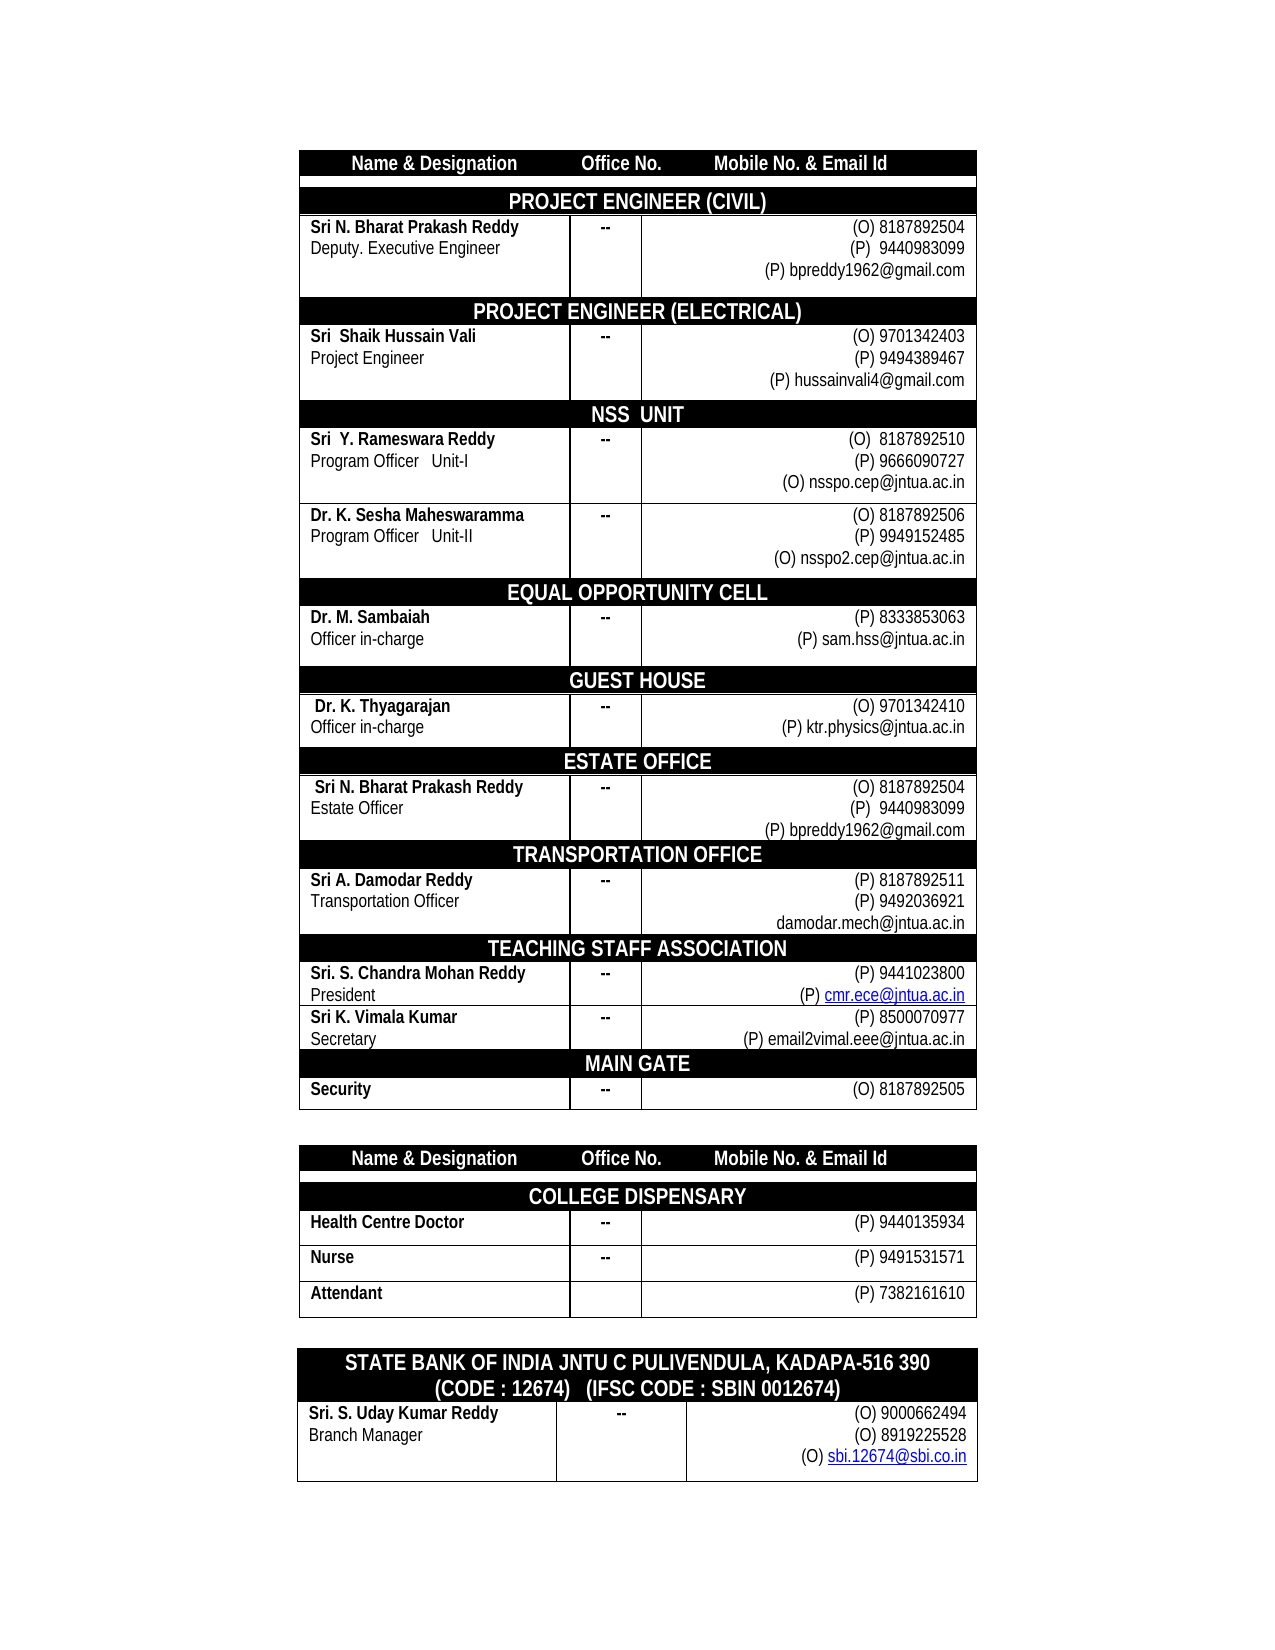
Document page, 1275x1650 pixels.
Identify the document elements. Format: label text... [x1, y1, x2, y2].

table_cell [300, 1171, 976, 1182]
table_cell (O) 9701342410 (P) ktr.physics@jntua.ac.in [642, 695, 976, 747]
table_cell -- [571, 695, 641, 747]
table_cell Attendant [300, 1282, 569, 1317]
table_cell Office No. Mobile No. & Email Id [570, 151, 976, 175]
table_cell (O) 9701342403 (P) 9494389467 (P) hussainvali4@gmail.com [642, 325, 976, 400]
table_cell NSS UNIT [300, 401, 976, 427]
table_cell TEACHING STAFF ASSOCIATION [300, 935, 976, 961]
table_cell -- [571, 606, 641, 666]
table_cell (O) 8187892505 [642, 1078, 976, 1109]
table_cell Dr. M. Sambaiah Officer in-charge [300, 606, 569, 666]
table_cell (P) 8333853063 (P) sam.hss@jntua.ac.in [642, 606, 976, 666]
table_cell -- [571, 1246, 641, 1281]
table_cell -- [571, 216, 641, 297]
table_cell Sri N. Bharat Prakash Reddy Deputy. Executive Engineer [300, 216, 569, 297]
table_cell (P) 8187892511 (P) 9492036921 damodar.mech@jntua.ac.in [642, 869, 976, 933]
table_cell Dr. K. Sesha Maheswaramma Program Officer Unit-II [300, 504, 569, 578]
table_cell (P) 8500070977 (P) email2vimal.eee@jntua.ac.in [642, 1006, 976, 1049]
table_cell (P) 9441023800 (P) cmr.ece@jntua.ac.in [642, 962, 976, 1005]
table_cell (P) 9491531571 [642, 1246, 976, 1281]
table_cell -- [571, 776, 641, 840]
table_cell Security [300, 1078, 569, 1109]
table_cell Nurse [300, 1246, 569, 1281]
table_cell (O) 8187892510 (P) 9666090727 (O) nsspo.cep@jntua.ac.in [642, 428, 976, 502]
table_cell PROJECT ENGINEER (CIVIL) [300, 188, 976, 214]
table_cell COLLEGE DISPENSARY [300, 1183, 976, 1210]
table_cell -- [571, 869, 641, 933]
table_cell (O) 8187892504 (P) 9440983099 (P) bpreddy1962@gmail.com [642, 216, 976, 297]
table_cell (O) 8187892506 (P) 9949152485 (O) nsspo2.cep@jntua.ac.in [642, 504, 976, 578]
table_cell Sri N. Bharat Prakash Reddy Estate Officer [300, 776, 569, 840]
table_cell EQUAL OPPORTUNITY CELL [300, 579, 976, 605]
table_cell Health Centre Doctor [300, 1211, 569, 1245]
table_cell Sri Y. Rameswara Reddy Program Officer Unit-I [300, 428, 569, 502]
table_cell -- [571, 504, 641, 578]
table_cell PROJECT ENGINEER (ELECTRICAL) [300, 298, 976, 324]
table_cell [571, 1282, 641, 1317]
table_cell (O) 8187892504 (P) 9440983099 (P) bpreddy1962@gmail.com [642, 776, 976, 840]
table_cell Sri. S. Uday Kumar Reddy Branch Manager [298, 1402, 556, 1481]
table_cell -- [571, 1006, 641, 1049]
table_header Name & Designation [300, 1146, 570, 1170]
table_cell [300, 176, 976, 187]
table_cell -- [571, 1078, 641, 1109]
table_cell Dr. K. Thyagarajan Officer in-charge [300, 695, 569, 747]
table_cell -- [571, 1211, 641, 1245]
table_cell -- [557, 1402, 686, 1481]
table_cell (O) 9000662494 (O) 8919225528 (O) sbi.12674@sbi.co.in [687, 1402, 977, 1481]
table_cell TRANSPORTATION OFFICE [300, 841, 976, 868]
table_cell GUEST HOUSE [300, 667, 976, 693]
table_cell -- [571, 325, 641, 400]
table_cell Sri A. Damodar Reddy Transportation Officer [300, 869, 569, 933]
table_header STATE BANK OF INDIA JNTU C PULIVENDULA, KADAPA-516 390 (CODE : 12674) (IFSC CODE : SBIN 0012674) [298, 1349, 977, 1401]
table_cell -- [571, 962, 641, 1005]
table_cell Sri K. Vimala Kumar Secretary [300, 1006, 569, 1049]
table_cell Sri Shaik Hussain Vali Project Engineer [300, 325, 569, 400]
table_cell ESTATE OFFICE [300, 748, 976, 774]
table_header Office No. Mobile No. & Email Id [570, 1146, 976, 1170]
table_cell Sri. S. Chandra Mohan Reddy President [300, 962, 569, 1005]
table_cell (P) 9440135934 [642, 1211, 976, 1245]
table_cell -- [571, 428, 641, 502]
table_cell (P) 7382161610 [642, 1282, 976, 1317]
table_cell Name & Designation [300, 151, 570, 175]
table_cell MAIN GATE [300, 1050, 976, 1077]
